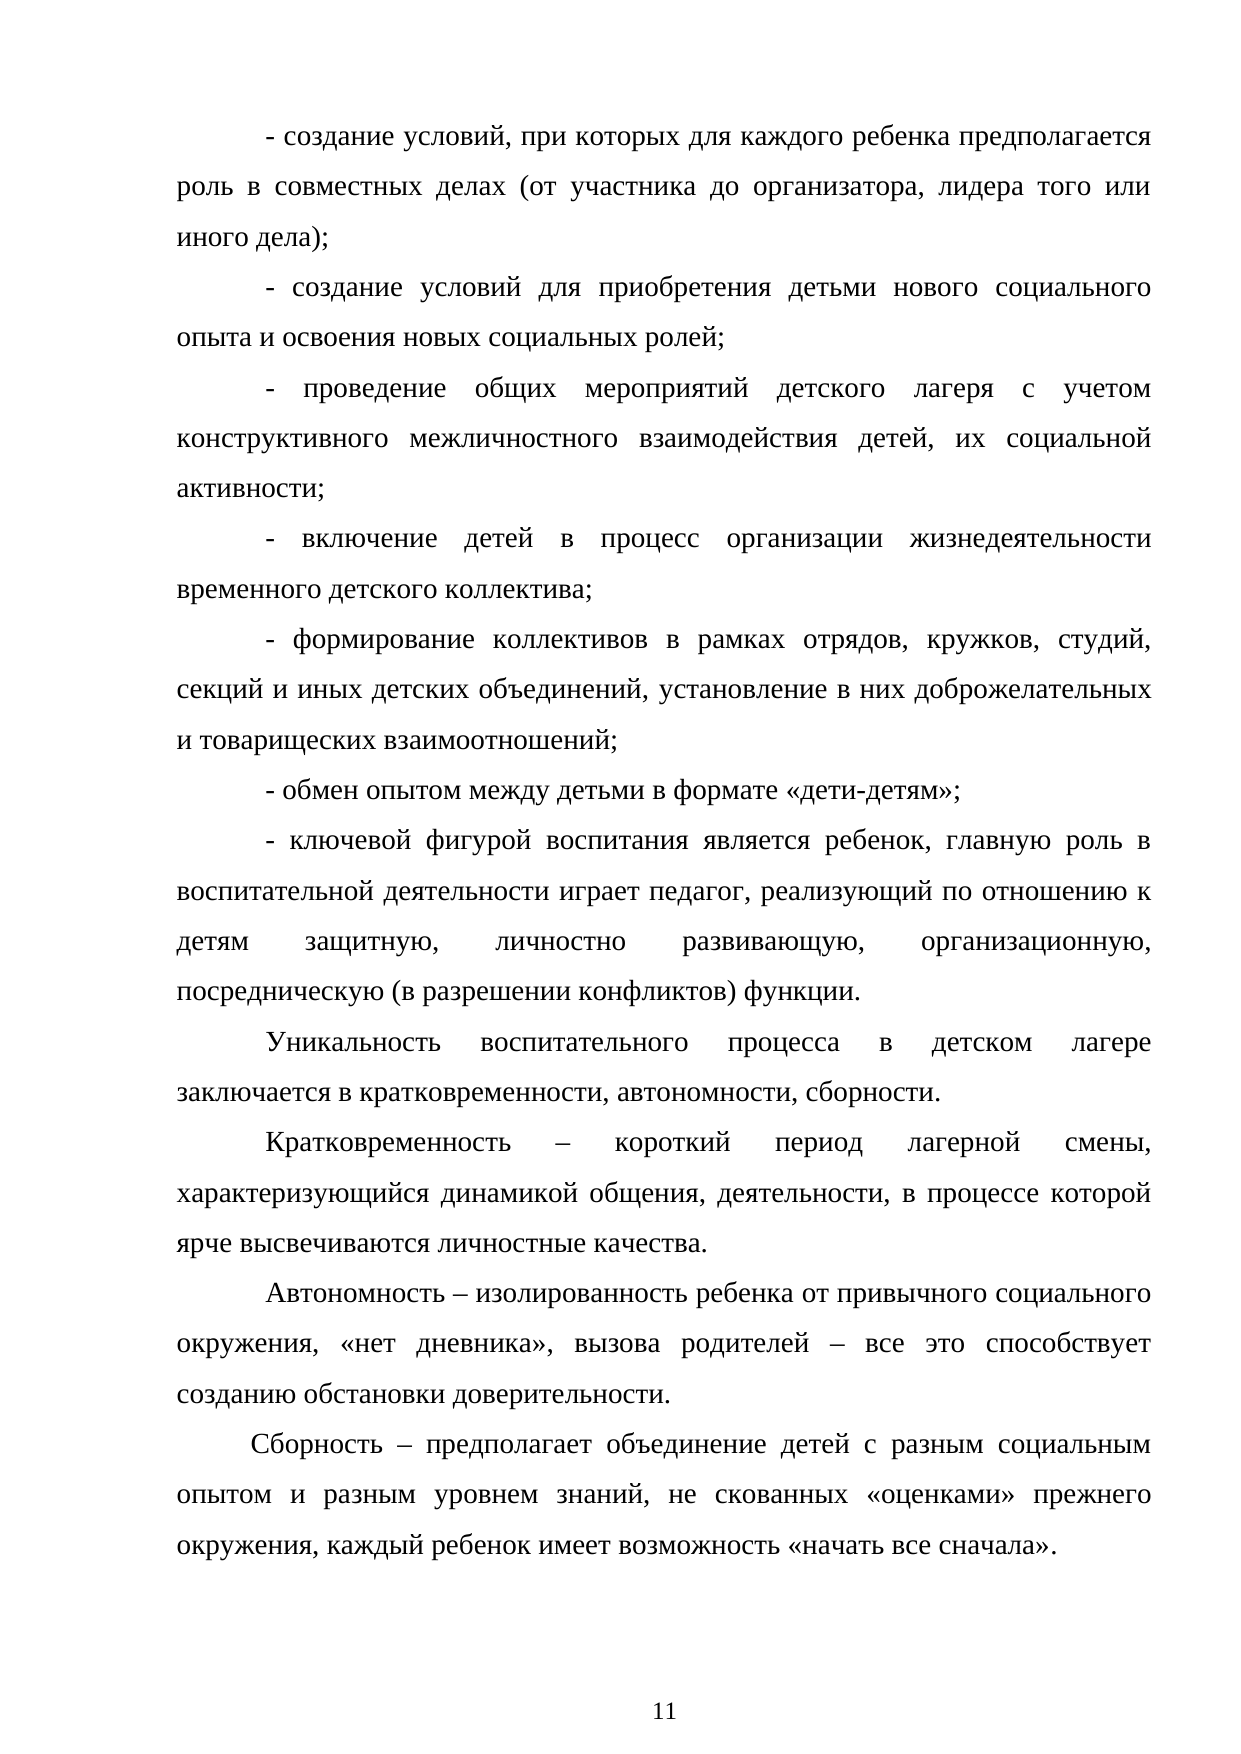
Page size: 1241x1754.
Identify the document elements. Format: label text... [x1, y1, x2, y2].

text Автономность – изолированность ребенка от привычного социального окружения, «нет дневника», вызова родителей – все это способствует созданию обстановки доверительности. [176, 1275, 1152, 1409]
text - проведение общих мероприятий детского лагеря с учетом конструктивного межличностного взаимодействия детей, их социальной активности; [176, 370, 1152, 504]
text - ключевой фигурой воспитания является ребенок, главную роль в воспитательной деятельности играет педагог, реализующий по отношению к детям защитную, личностно развивающую, организационную, посредническую (в разрешении конфликтов) функции. [176, 822, 1152, 1007]
text - создание условий для приобретения детьми нового социального опыта и освоения новых социальных ролей; [176, 269, 1152, 353]
text Сборность – предполагает объединение детей с разным социальным опытом и разным уровнем знаний, не скованных «оценками» прежнего окружения, каждый ребенок имеет возможность «начать все сначала». [176, 1426, 1152, 1560]
text - включение детей в процесс организации жизнедеятельности временного детского коллектива; [176, 521, 1152, 604]
text Уникальность воспитательного процесса в детском лагере заключается в кратковременности, автономности, сборности. [176, 1024, 1152, 1108]
text - формирование коллективов в рамках отрядов, кружков, студий, секций и иных детских объединений, установление в них доброжелательных и товарищеских взаимоотношений; [176, 621, 1152, 755]
text - обмен опытом между детьми в формате «дети-детям»; [176, 772, 1152, 806]
text - создание условий, при которых для каждого ребенка предполагается роль в совместных делах (от участника до организатора, лидера того или иного дела); [176, 118, 1152, 252]
text Кратковременность – короткий период лагерной смены, характеризующийся динамикой общения, деятельности, в процессе которой ярче высвечиваются личностные качества. [176, 1124, 1152, 1258]
